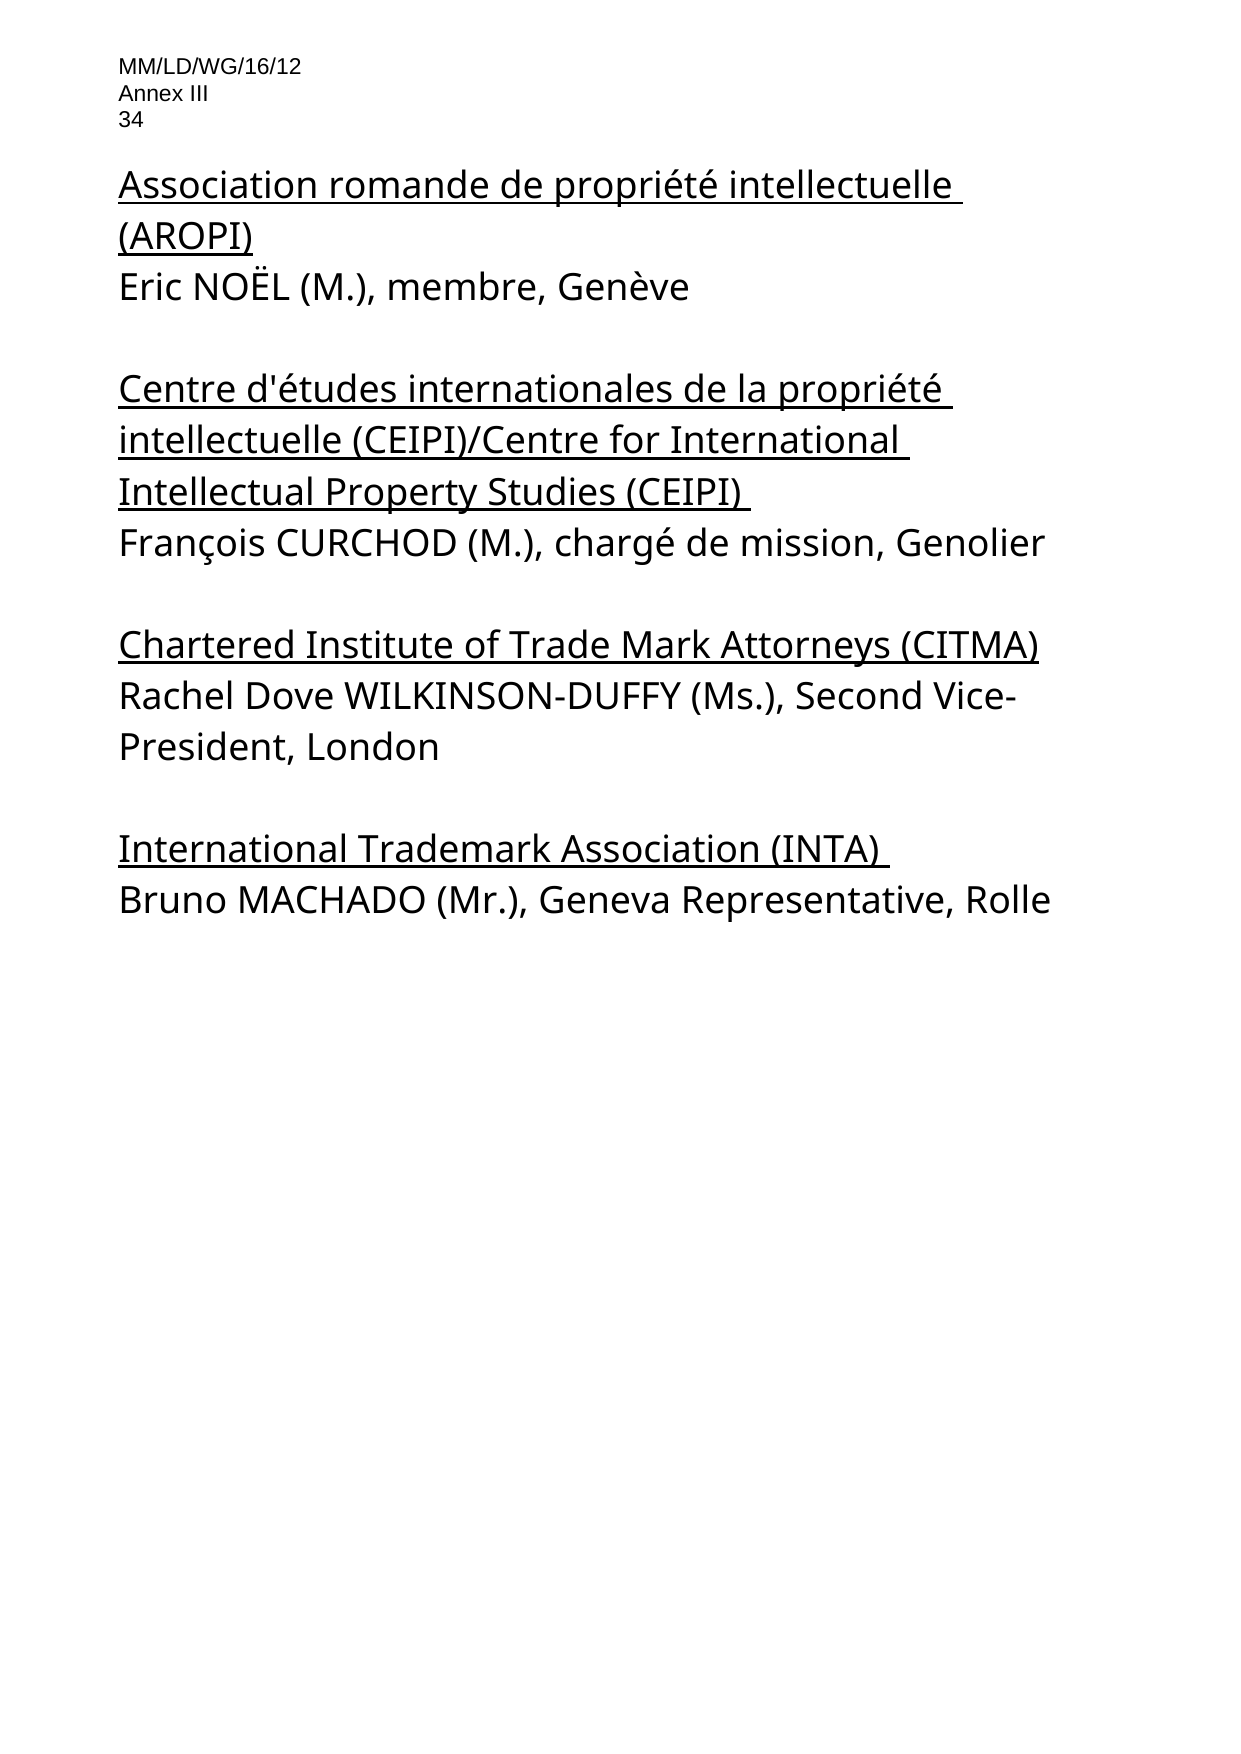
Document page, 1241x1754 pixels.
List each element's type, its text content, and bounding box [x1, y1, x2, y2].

text Eric NOËL (M.), membre, Genève [118, 261, 1092, 312]
text Rachel Dove WILKINSON-DUFFY (Ms.), Second Vice-President, London [118, 669, 1092, 771]
text International Trademark Association (INTA) [118, 822, 1092, 873]
text François CURCHOD (M.), chargé de mission, Genolier [118, 516, 1092, 567]
text Association romande de propriété intellectuelle (AROPI) [118, 158, 1092, 261]
text Centre d'études internationales de la propriété intellectuelle (CEIPI)/Centre for International Intellectual Property Studies (CEIPI) [118, 363, 1092, 516]
text Bruno MACHADO (Mr.), Geneva Representative, Rolle [118, 873, 1092, 924]
text Chartered Institute of Trade Mark Attorneys (CITMA) [118, 618, 1092, 669]
